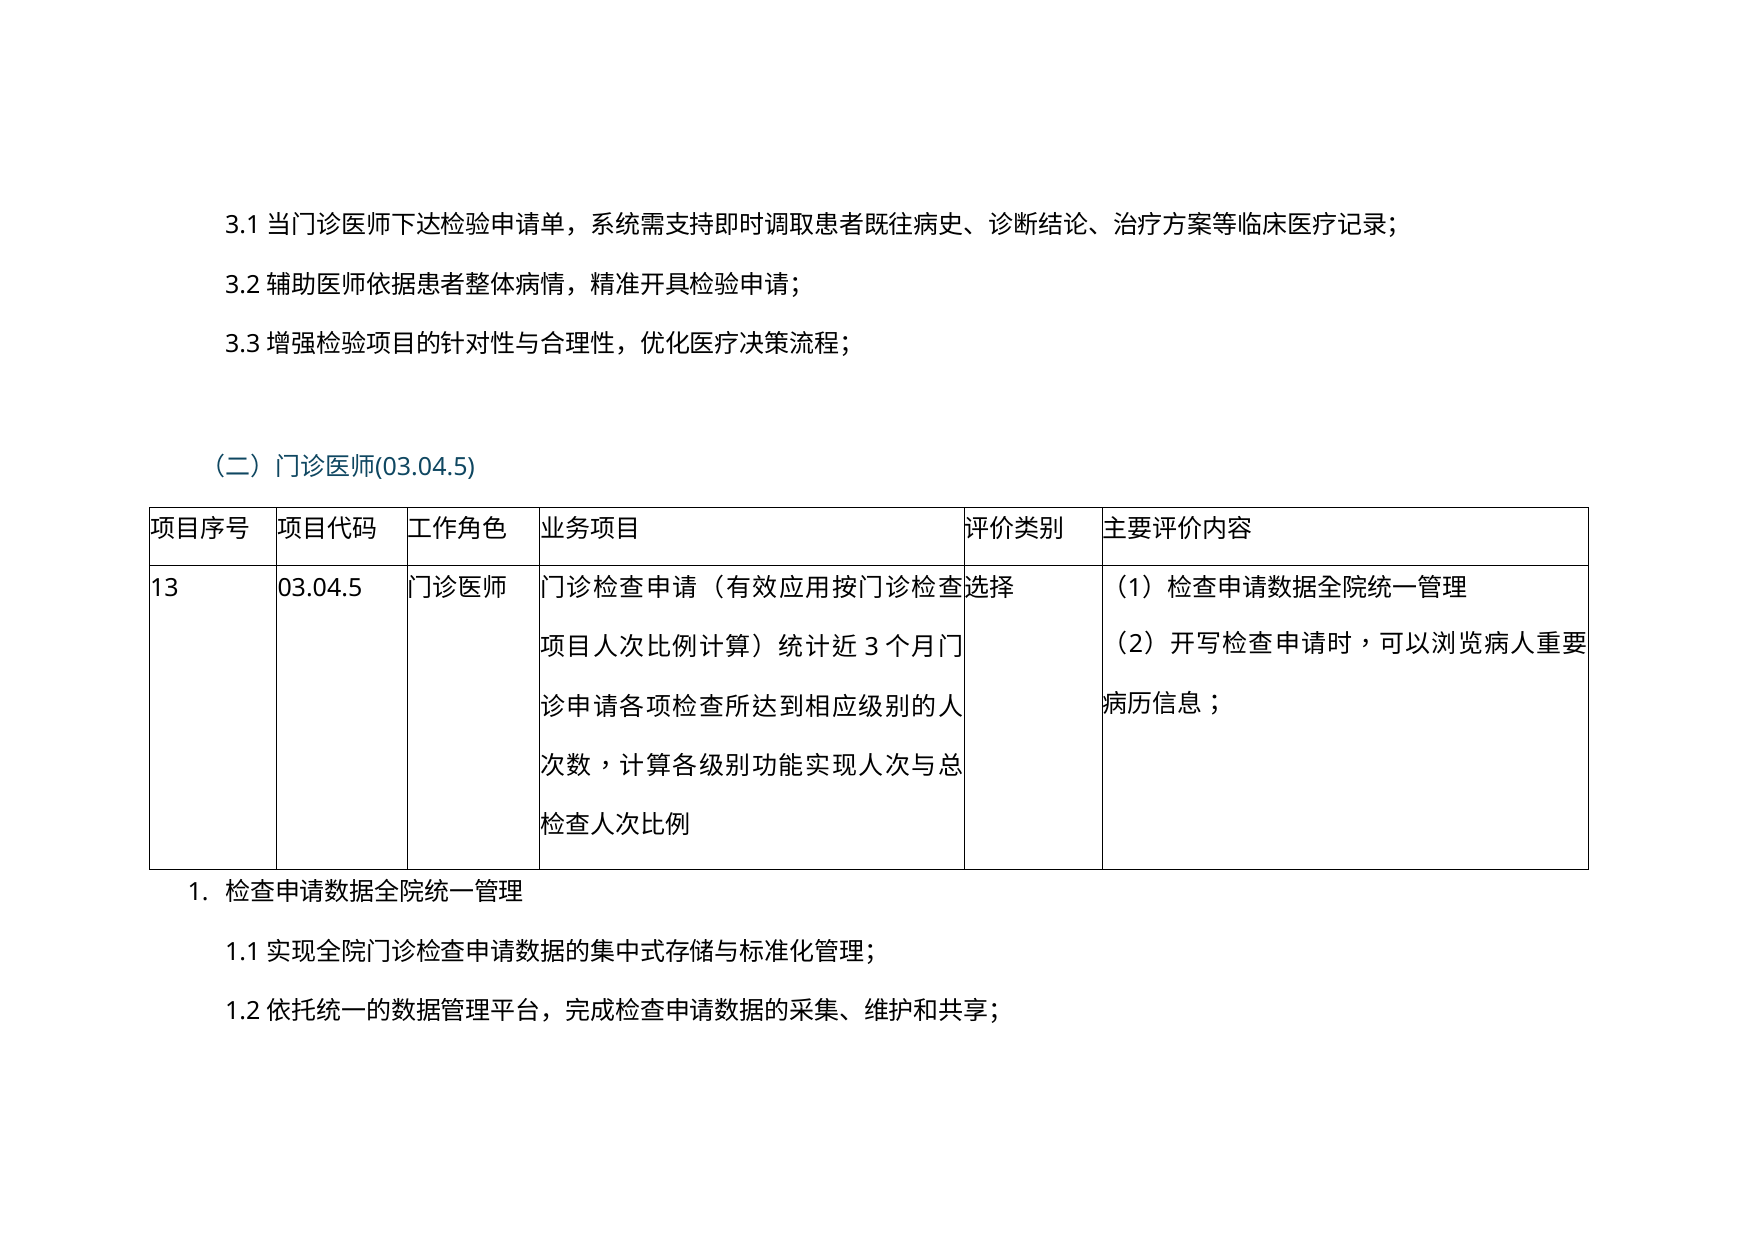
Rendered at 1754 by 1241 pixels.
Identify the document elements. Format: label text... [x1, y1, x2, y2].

table_cell 03.04.5 [277, 566, 407, 869]
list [187, 870, 1604, 1028]
table_cell 13 [150, 566, 276, 869]
table_header 项目序号 [150, 508, 276, 565]
table_header 评价类别 [965, 508, 1102, 565]
table_header 业务项目 [540, 508, 964, 565]
table_cell 门诊医师 [408, 566, 539, 869]
table_header 工作角色 [408, 508, 539, 565]
subtitle （二）门诊医师(03.04.5) [150, 445, 1604, 485]
table_header 项目代码 [277, 508, 407, 565]
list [187, 203, 1604, 362]
table_cell （1）检查申请数据全院统一管理 （2）开写检查申请时，可以浏览病人重要病历信息； [1103, 566, 1588, 869]
table_header 主要评价内容 [1103, 508, 1588, 565]
table_cell 选择 [965, 566, 1102, 869]
table_cell 门诊检查申请（有效应用按门诊检查项目人次比例计算）统计近3个月门诊申请各项检查所达到相应级别的人次数，计算各级别功能实现人次与总检查人次比例 [540, 566, 964, 869]
